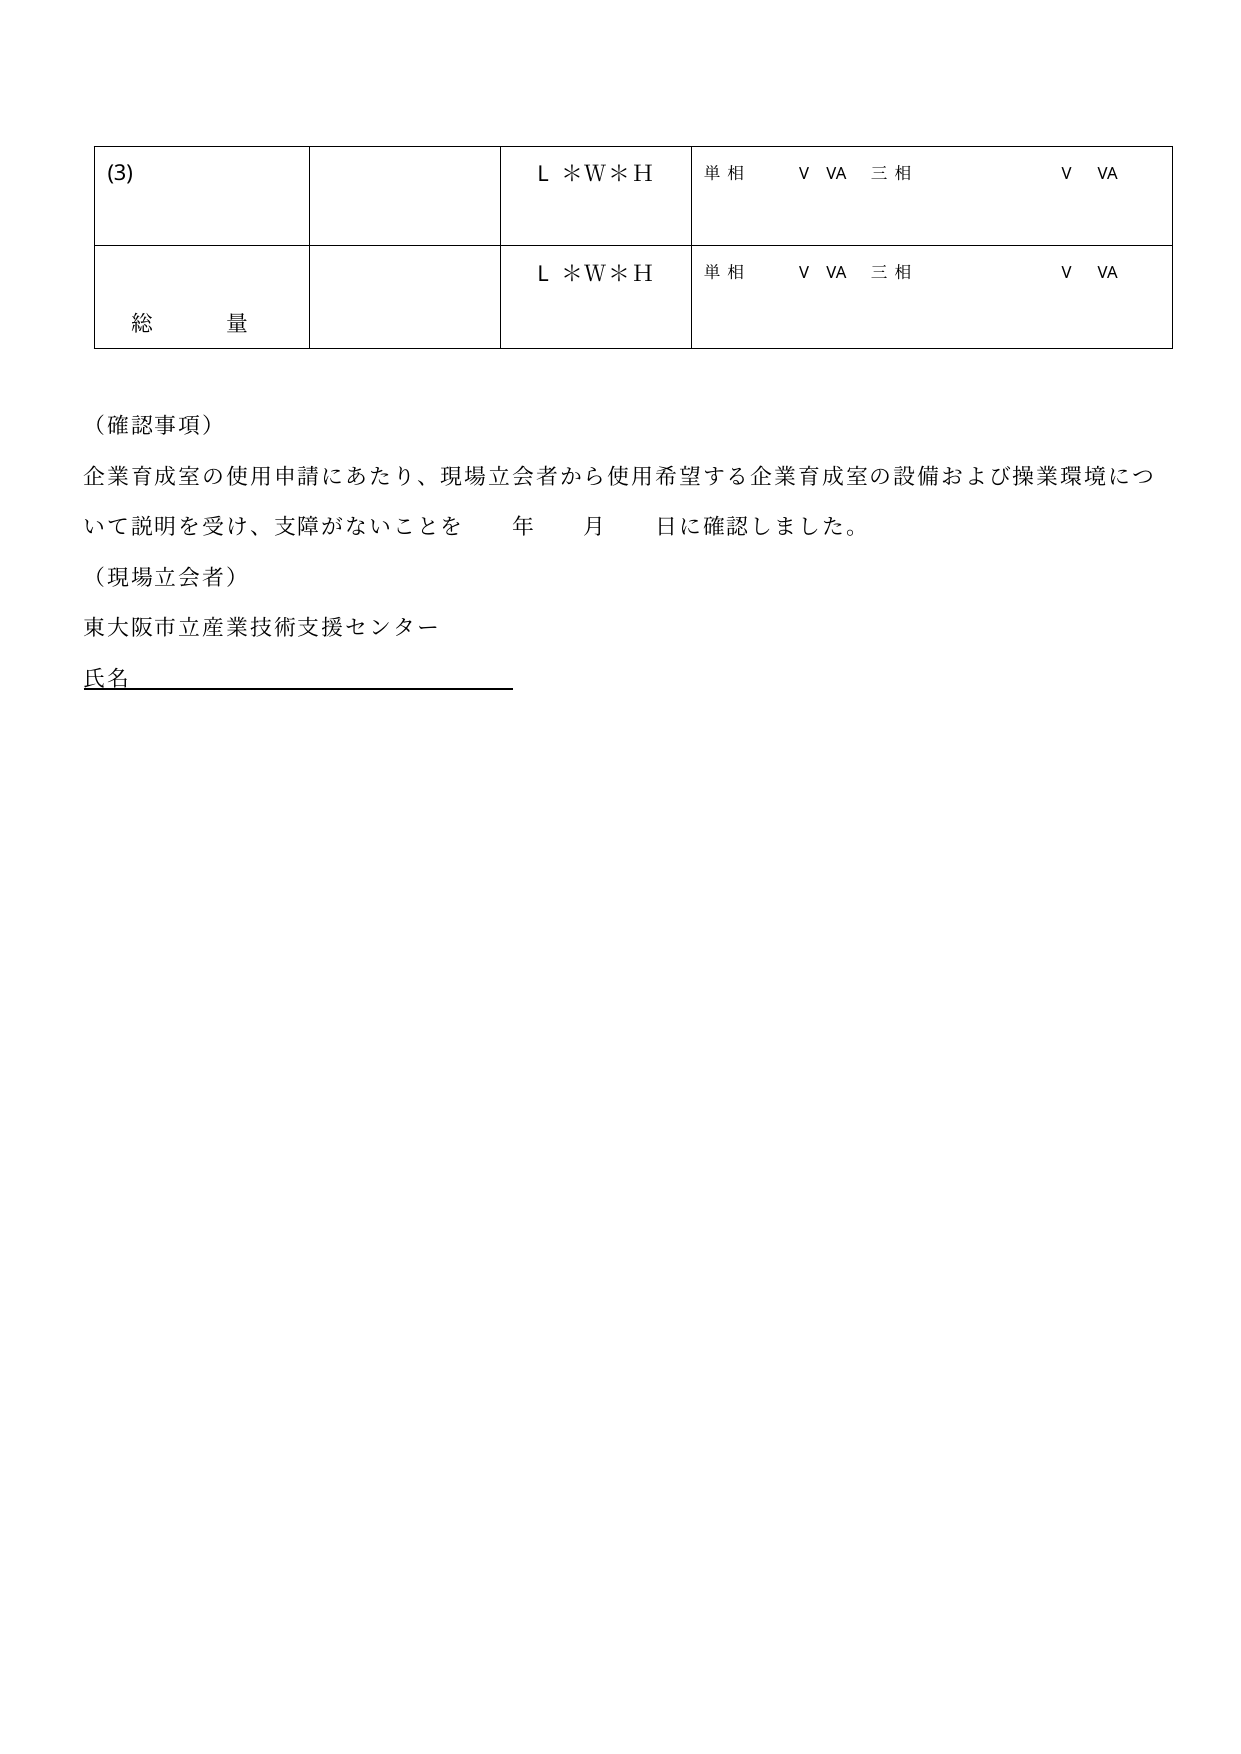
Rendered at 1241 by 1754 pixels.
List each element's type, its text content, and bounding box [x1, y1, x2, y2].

text （現場立会者） [83, 551, 1157, 601]
table_cell L＊Ｗ＊Ｈ [501, 246, 691, 347]
table_cell L＊Ｗ＊Ｈ [501, 147, 691, 245]
table_cell (3) [95, 147, 309, 245]
table_cell 単相 V VA 三相 V VA [692, 147, 1172, 245]
text 氏名 [83, 652, 1157, 702]
text 東大阪市立産業技術支援センター [83, 601, 1157, 652]
table_cell [310, 246, 500, 347]
table_cell 総 量 [95, 246, 309, 347]
table_cell 単相 V VA 三相 V VA [692, 246, 1172, 347]
text （確認事項） [83, 399, 1157, 449]
table_cell [310, 147, 500, 245]
text 企業育成室の使用申請にあたり、現場立会者から使用希望する企業育成室の設備および操業環境について説明を受け、支障がないことを 年 月 日に確認しました。 [83, 449, 1157, 551]
